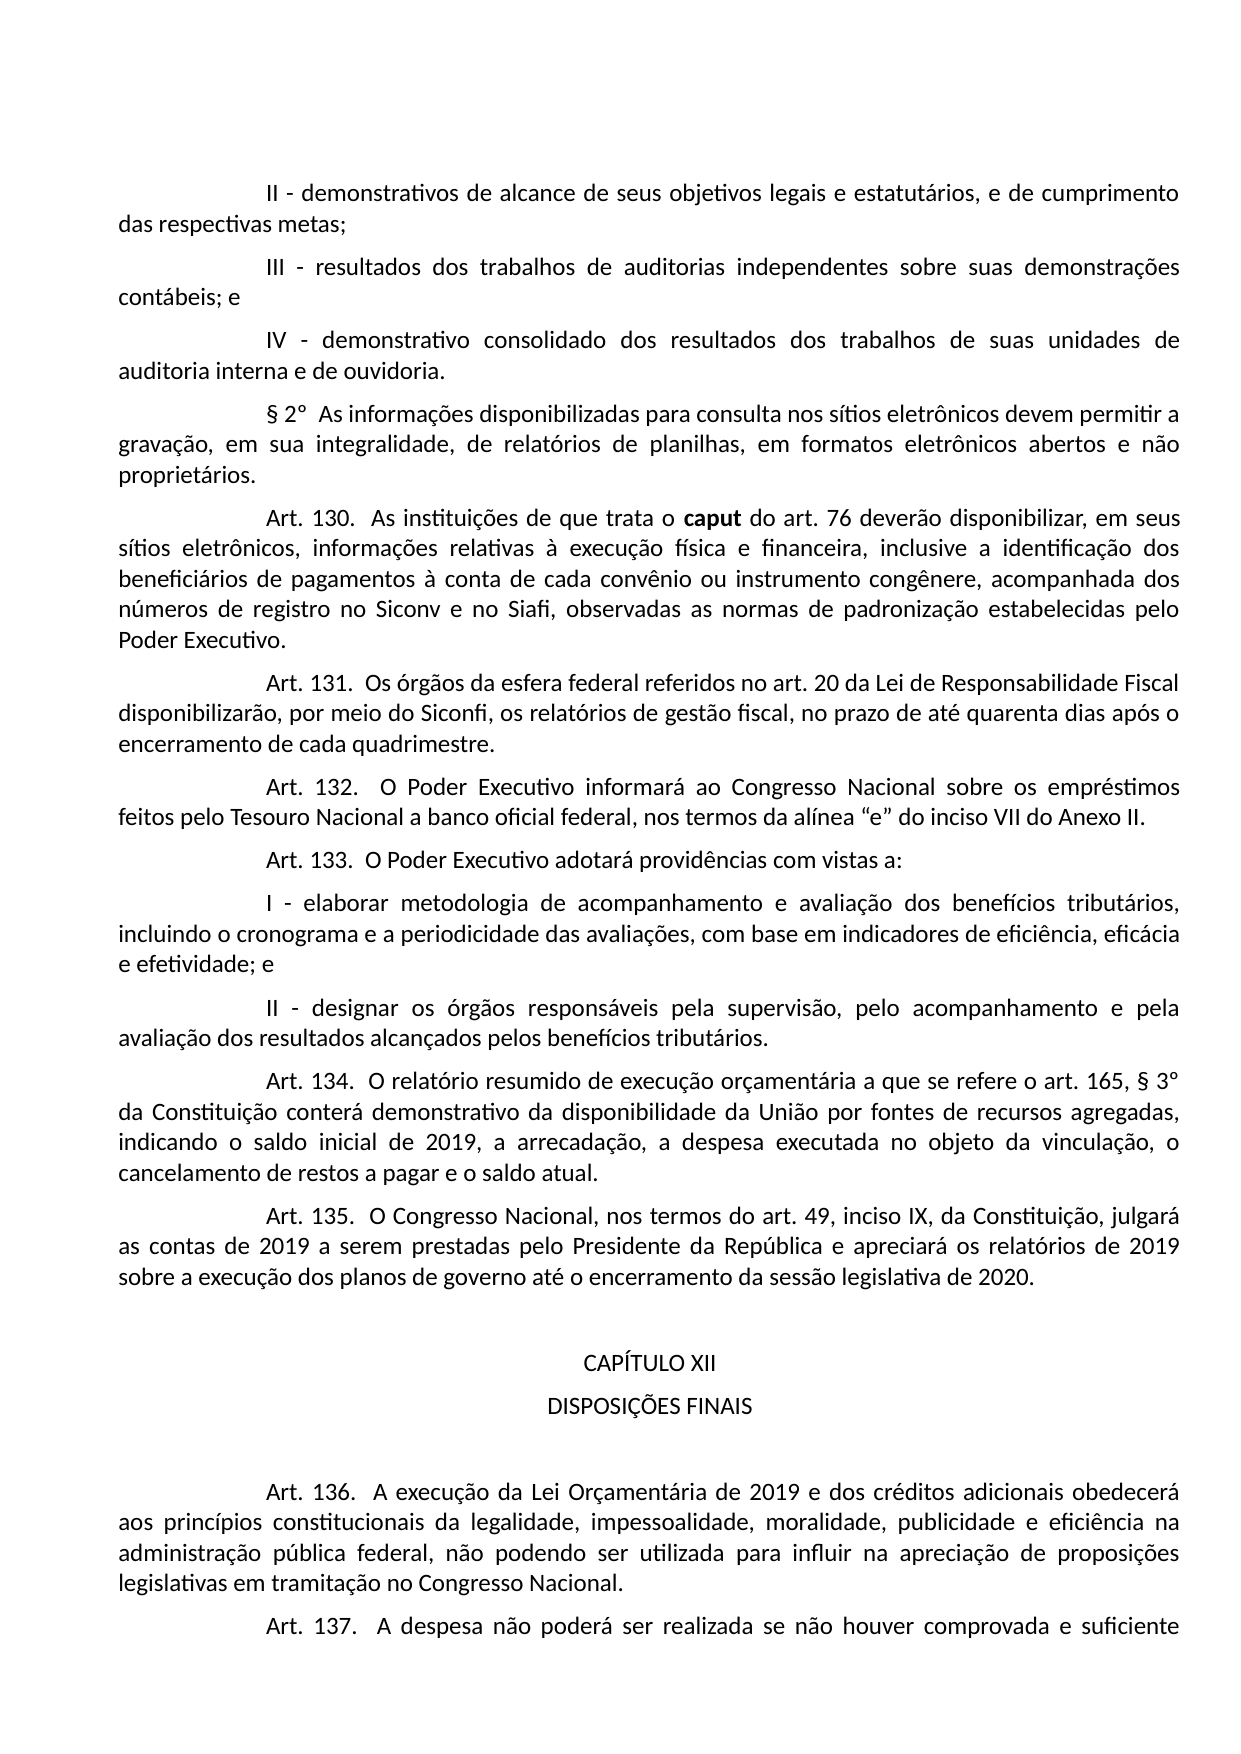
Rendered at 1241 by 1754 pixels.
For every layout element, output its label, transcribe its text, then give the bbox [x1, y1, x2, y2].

text I - elaborar metodologia de acompanhamento e avaliação dos benefícios tributários, incluindo o cronograma e a periodicidade das avaliações, com base em indicadores de eficiência, eficácia e efetividade; e [118, 888, 1181, 979]
text § 2º As informações disponibilizadas para consulta nos sítios eletrônicos devem permitir a gravação, em sua integralidade, de relatórios de planilhas, em formatos eletrônicos abertos e não proprietários. [118, 398, 1181, 489]
text III - resultados dos trabalhos de auditorias independentes sobre suas demonstrações contábeis; e [118, 251, 1181, 312]
text DISPOSIÇÕES FINAIS [118, 1390, 1181, 1420]
text CAPÍTULO XII [118, 1347, 1181, 1377]
text Art. 131. Os órgãos da esfera federal referidos no art. 20 da Lei de Responsabilidade Fiscal disponibilizarão, por meio do Siconfi, os relatórios de gestão fiscal, no prazo de até quarenta dias após o encerramento de cada quadrimestre. [118, 667, 1181, 758]
text Art. 136. A execução da Lei Orçamentária de 2019 e dos créditos adicionais obedecerá aos princípios constitucionais da legalidade, impessoalidade, moralidade, publicidade e eficiência na administração pública federal, não podendo ser utilizada para influir na apreciação de proposições legislativas em tramitação no Congresso Nacional. [118, 1476, 1181, 1598]
text IV - demonstrativo consolidado dos resultados dos trabalhos de suas unidades de auditoria interna e de ouvidoria. [118, 324, 1181, 385]
text II - demonstrativos de alcance de seus objetivos legais e estatutários, e de cumprimento das respectivas metas; [118, 177, 1181, 238]
text Art. 132. O Poder Executivo informará ao Congresso Nacional sobre os empréstimos feitos pelo Tesouro Nacional a banco oficial federal, nos termos da alínea “e” do inciso VII do Anexo II. [118, 771, 1181, 832]
text Art. 133. O Poder Executivo adotará providências com vistas a: [118, 844, 1181, 875]
text II - designar os órgãos responsáveis pela supervisão, pelo acompanhamento e pela avaliação dos resultados alcançados pelos benefícios tributários. [118, 992, 1181, 1053]
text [118, 1611, 1181, 1641]
text Art. 135. O Congresso Nacional, nos termos do art. 49, inciso IX, da Constituição, julgará as contas de 2019 a serem prestadas pelo Presidente da República e apreciará os relatórios de 2019 sobre a execução dos planos de governo até o encerramento da sessão legislativa de 2020. [118, 1200, 1181, 1291]
text Art. 130. As instituições de que trata o caput do art. 76 deverão disponibilizar, em seus sítios eletrônicos, informações relativas à execução física e financeira, inclusive a identificação dos beneficiários de pagamentos à conta de cada convênio ou instrumento congênere, acompanhada dos números de registro no Siconv e no Siafi, observadas as normas de padronização estabelecidas pelo Poder Executivo. [118, 502, 1181, 654]
text Art. 134. O relatório resumido de execução orçamentária a que se refere o art. 165, § 3º da Constituição conterá demonstrativo da disponibilidade da União por fontes de recursos agregadas, indicando o saldo inicial de 2019, a arrecadação, a despesa executada no objeto da vinculação, o cancelamento de restos a pagar e o saldo atual. [118, 1065, 1181, 1187]
